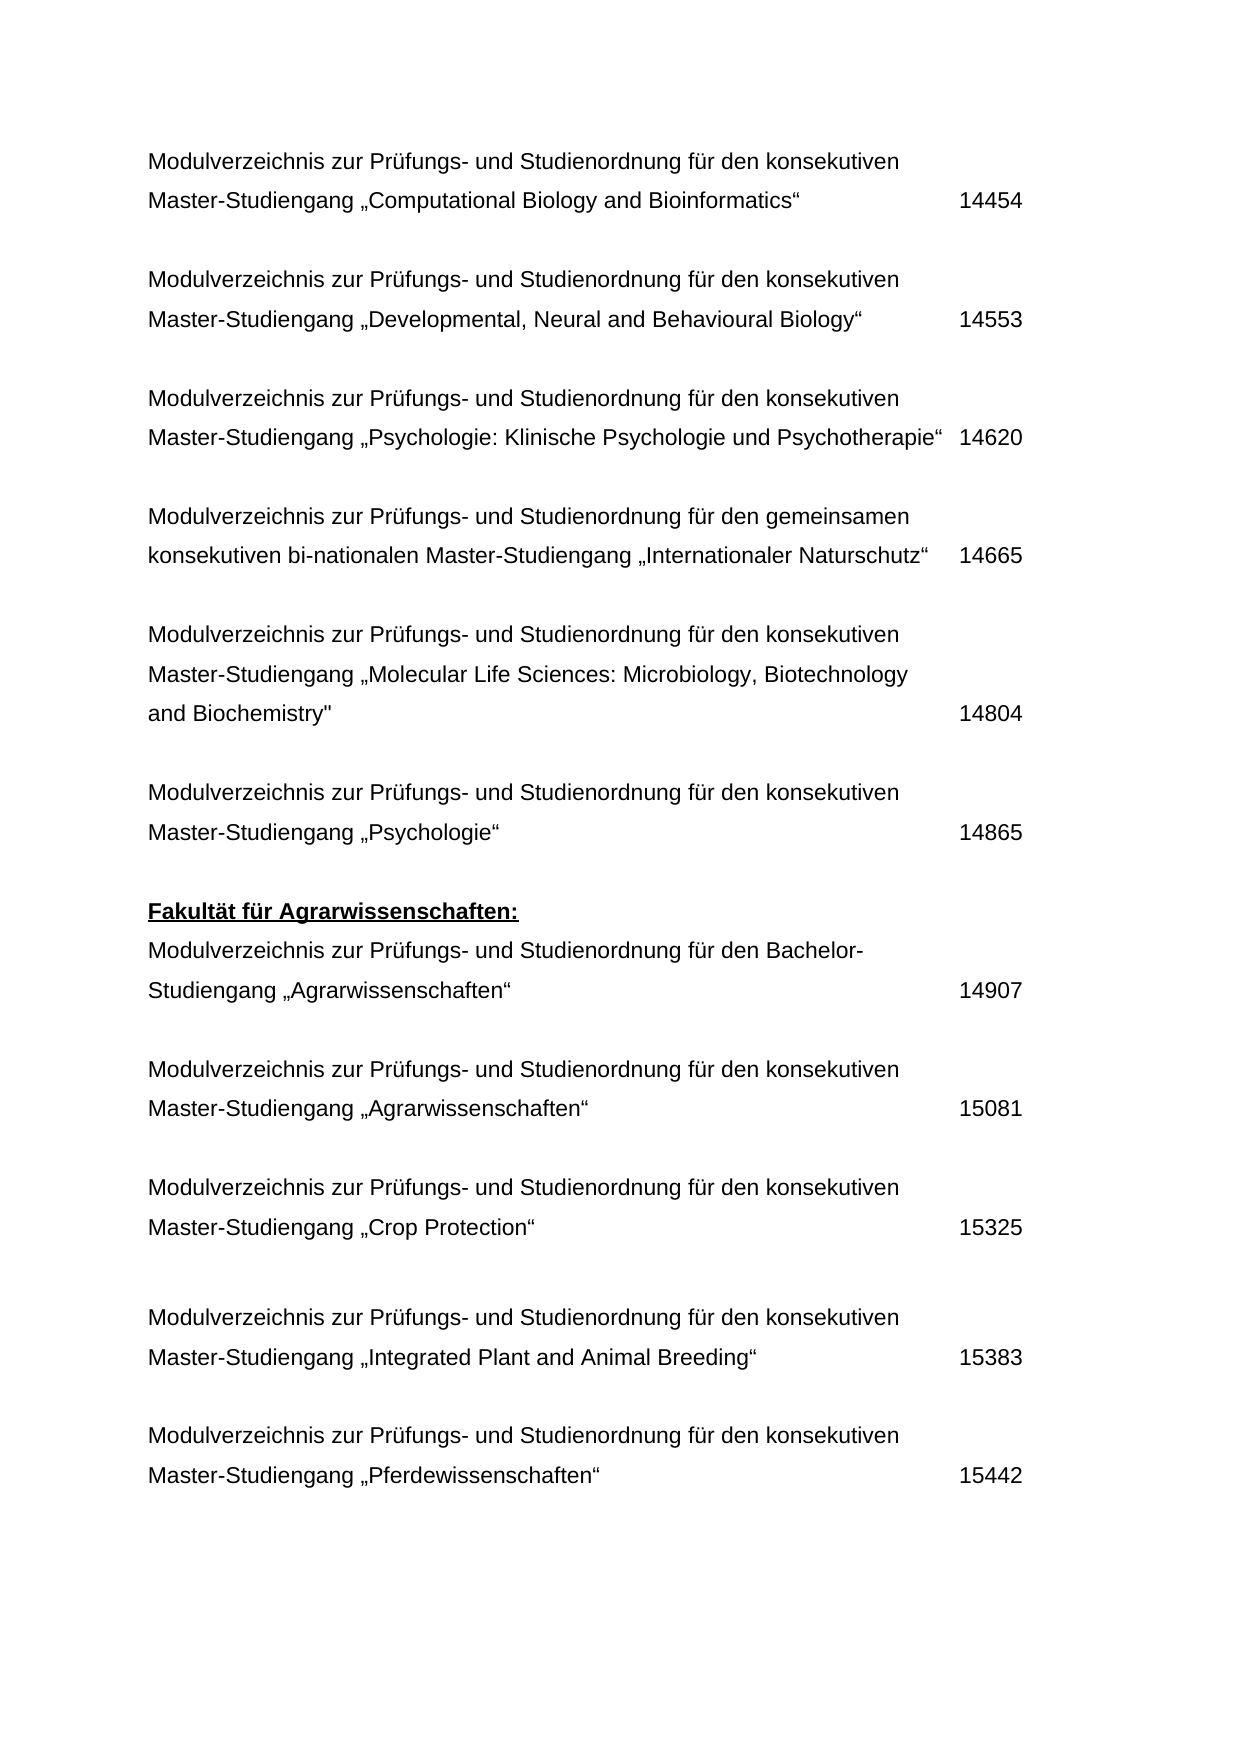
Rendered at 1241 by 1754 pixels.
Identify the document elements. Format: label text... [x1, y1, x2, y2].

text Modulverzeichnis zur Prüfungs- und Studienordnung für den konsekutiven [148, 1056, 1093, 1082]
text Master-Studiengang „Integrated Plant and Animal Breeding“ 15383 [148, 1343, 1093, 1370]
text Master-Studiengang „Computational Biology and Bioinformatics“ 14454 [148, 187, 1093, 213]
text Master-Studiengang „Crop Protection“ 15325 [148, 1213, 1093, 1240]
text Master-Studiengang „Pferdewissenschaften“ 15442 [148, 1462, 1093, 1488]
text Master-Studiengang „Psychologie: Klinische Psychologie und Psychotherapie“ 14620 [148, 424, 1093, 450]
text Modulverzeichnis zur Prüfungs- und Studienordnung für den konsekutiven [148, 621, 1093, 648]
text Master-Studiengang „Developmental, Neural and Behavioural Biology“ 14553 [148, 306, 1093, 332]
text Fakultät für Agrarwissenschaften: [148, 898, 1093, 924]
text konsekutiven bi-nationalen Master-Studiengang „Internationaler Naturschutz“ 14665 [148, 542, 1093, 569]
text Master-Studiengang „Agrarwissenschaften“ 15081 [148, 1095, 1093, 1121]
text Modulverzeichnis zur Prüfungs- und Studienordnung für den Bachelor- [148, 937, 1093, 963]
text Master-Studiengang „Psychologie“ 14865 [148, 819, 1093, 845]
text Modulverzeichnis zur Prüfungs- und Studienordnung für den konsekutiven [148, 779, 1093, 806]
text Master-Studiengang „Molecular Life Sciences: Microbiology, Biotechnology [148, 661, 1093, 687]
text Modulverzeichnis zur Prüfungs- und Studienordnung für den konsekutiven [148, 148, 1093, 174]
text Modulverzeichnis zur Prüfungs- und Studienordnung für den konsekutiven [148, 1422, 1093, 1449]
text Studiengang „Agrarwissenschaften“ 14907 [148, 977, 1093, 1003]
text and Biochemistry" 14804 [148, 700, 1093, 727]
text Modulverzeichnis zur Prüfungs- und Studienordnung für den konsekutiven [148, 266, 1093, 292]
text Modulverzeichnis zur Prüfungs- und Studienordnung für den konsekutiven [148, 1304, 1093, 1330]
text Modulverzeichnis zur Prüfungs- und Studienordnung für den konsekutiven [148, 384, 1093, 411]
text Modulverzeichnis zur Prüfungs- und Studienordnung für den konsekutiven [148, 1174, 1093, 1200]
text Modulverzeichnis zur Prüfungs- und Studienordnung für den gemeinsamen [148, 503, 1093, 529]
